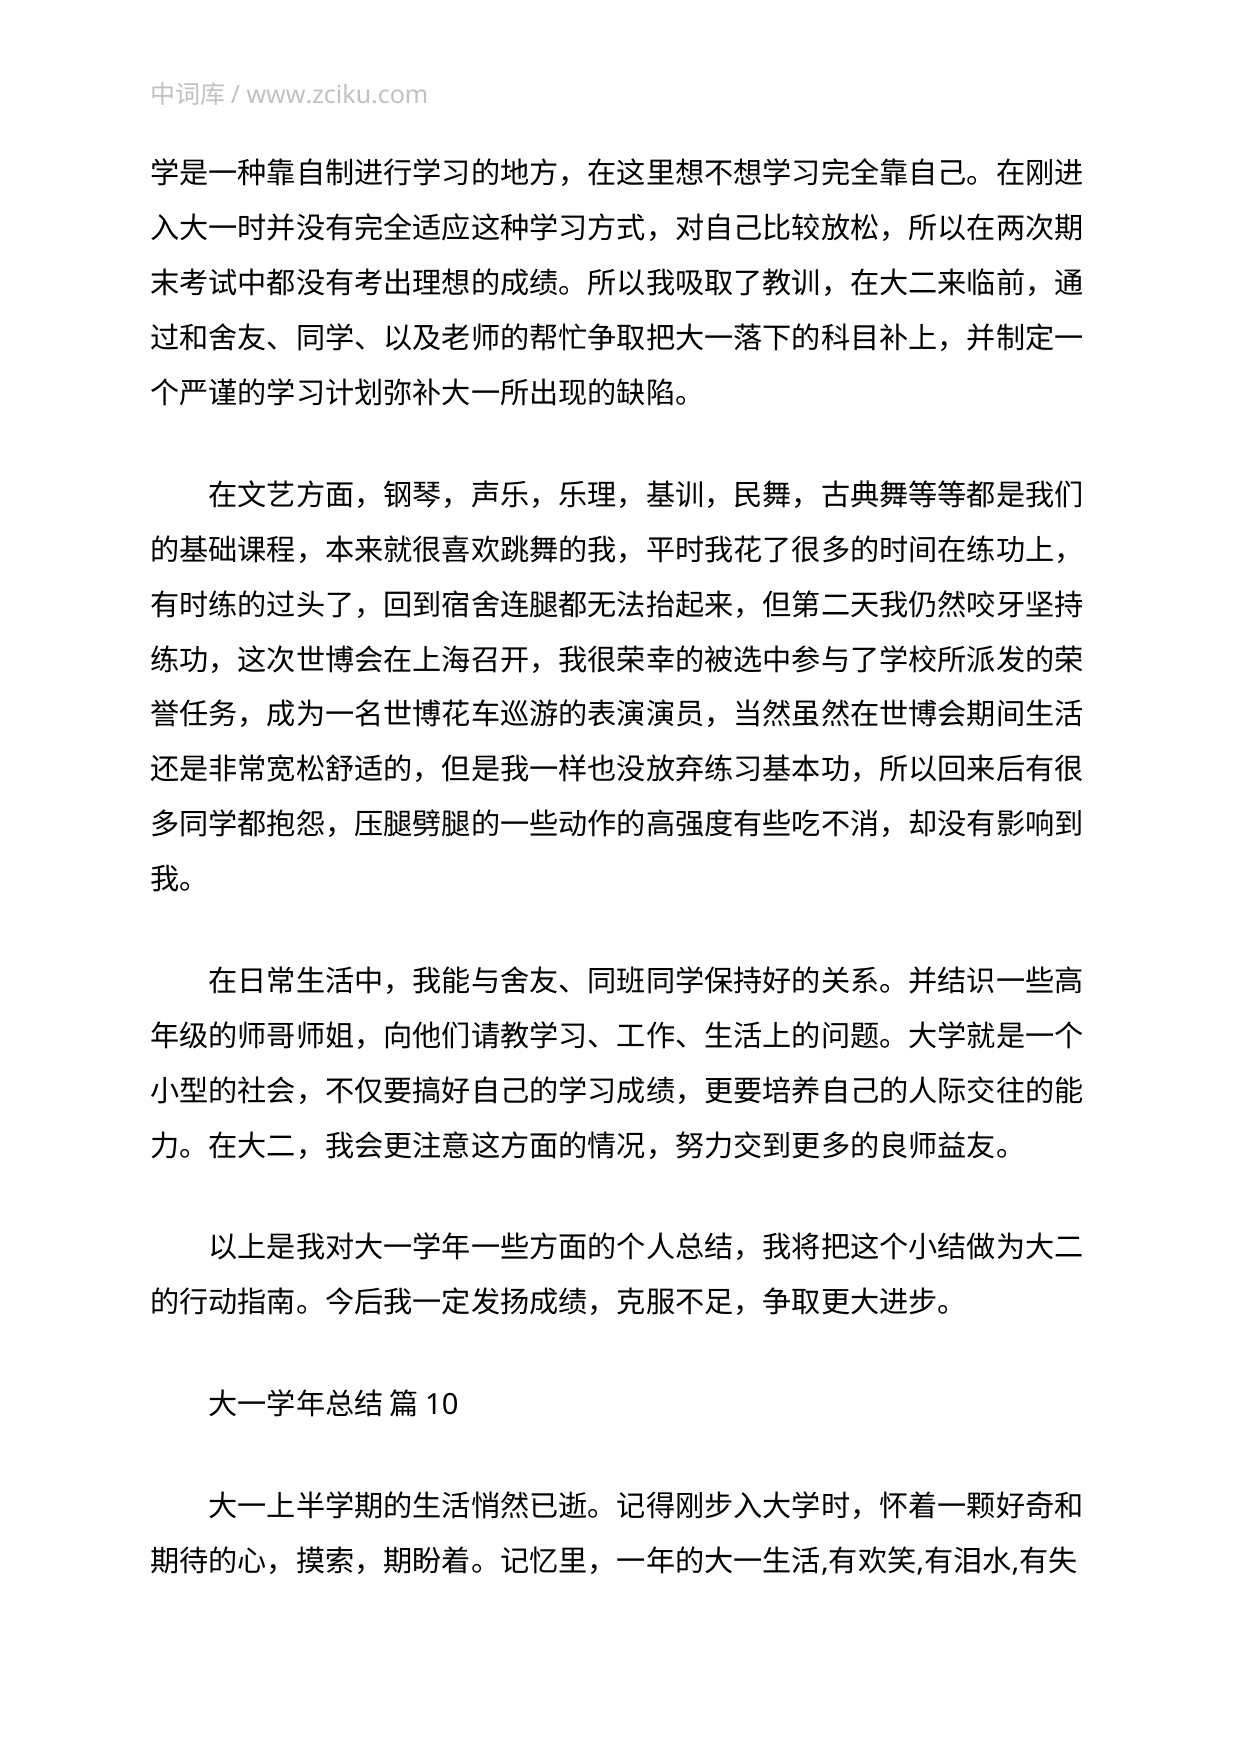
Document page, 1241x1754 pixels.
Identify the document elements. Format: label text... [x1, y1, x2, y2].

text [150, 150, 1090, 412]
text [150, 1482, 1090, 1580]
text 大一学年总结 篇10 [150, 1381, 1090, 1423]
text 以上是我对大一学年一些方面的个人总结，我将把这个小结做为大二的行动指南。今后我一定发扬成绩，克服不足，争取更大进步。 [150, 1224, 1090, 1321]
text 在日常生活中，我能与舍友、同班同学保持好的关系。并结识一些高年级的师哥师姐，向他们请教学习、工作、生活上的问题。大学就是一个小型的社会，不仅要搞好自己的学习成绩，更要培养自己的人际交往的能力。在大二，我会更注意这方面的情况，努力交到更多的良师益友。 [150, 957, 1090, 1164]
text 在文艺方面，钢琴，声乐，乐理，基训，民舞，古典舞等等都是我们的基础课程，本来就很喜欢跳舞的我，平时我花了很多的时间在练功上，有时练的过头了，回到宿舍连腿都无法抬起来，但第二天我仍然咬牙坚持练功，这次世博会在上海召开，我很荣幸的被选中参与了学校所派发的荣誉任务，成为一名世博花车巡游的表演演员，当然虽然在世博会期间生活还是非常宽松舒适的，但是我一样也没放弃练习基本功，所以回来后有很多同学都抱怨，压腿劈腿的一些动作的高强度有些吃不消，却没有影响到我。 [150, 471, 1090, 898]
